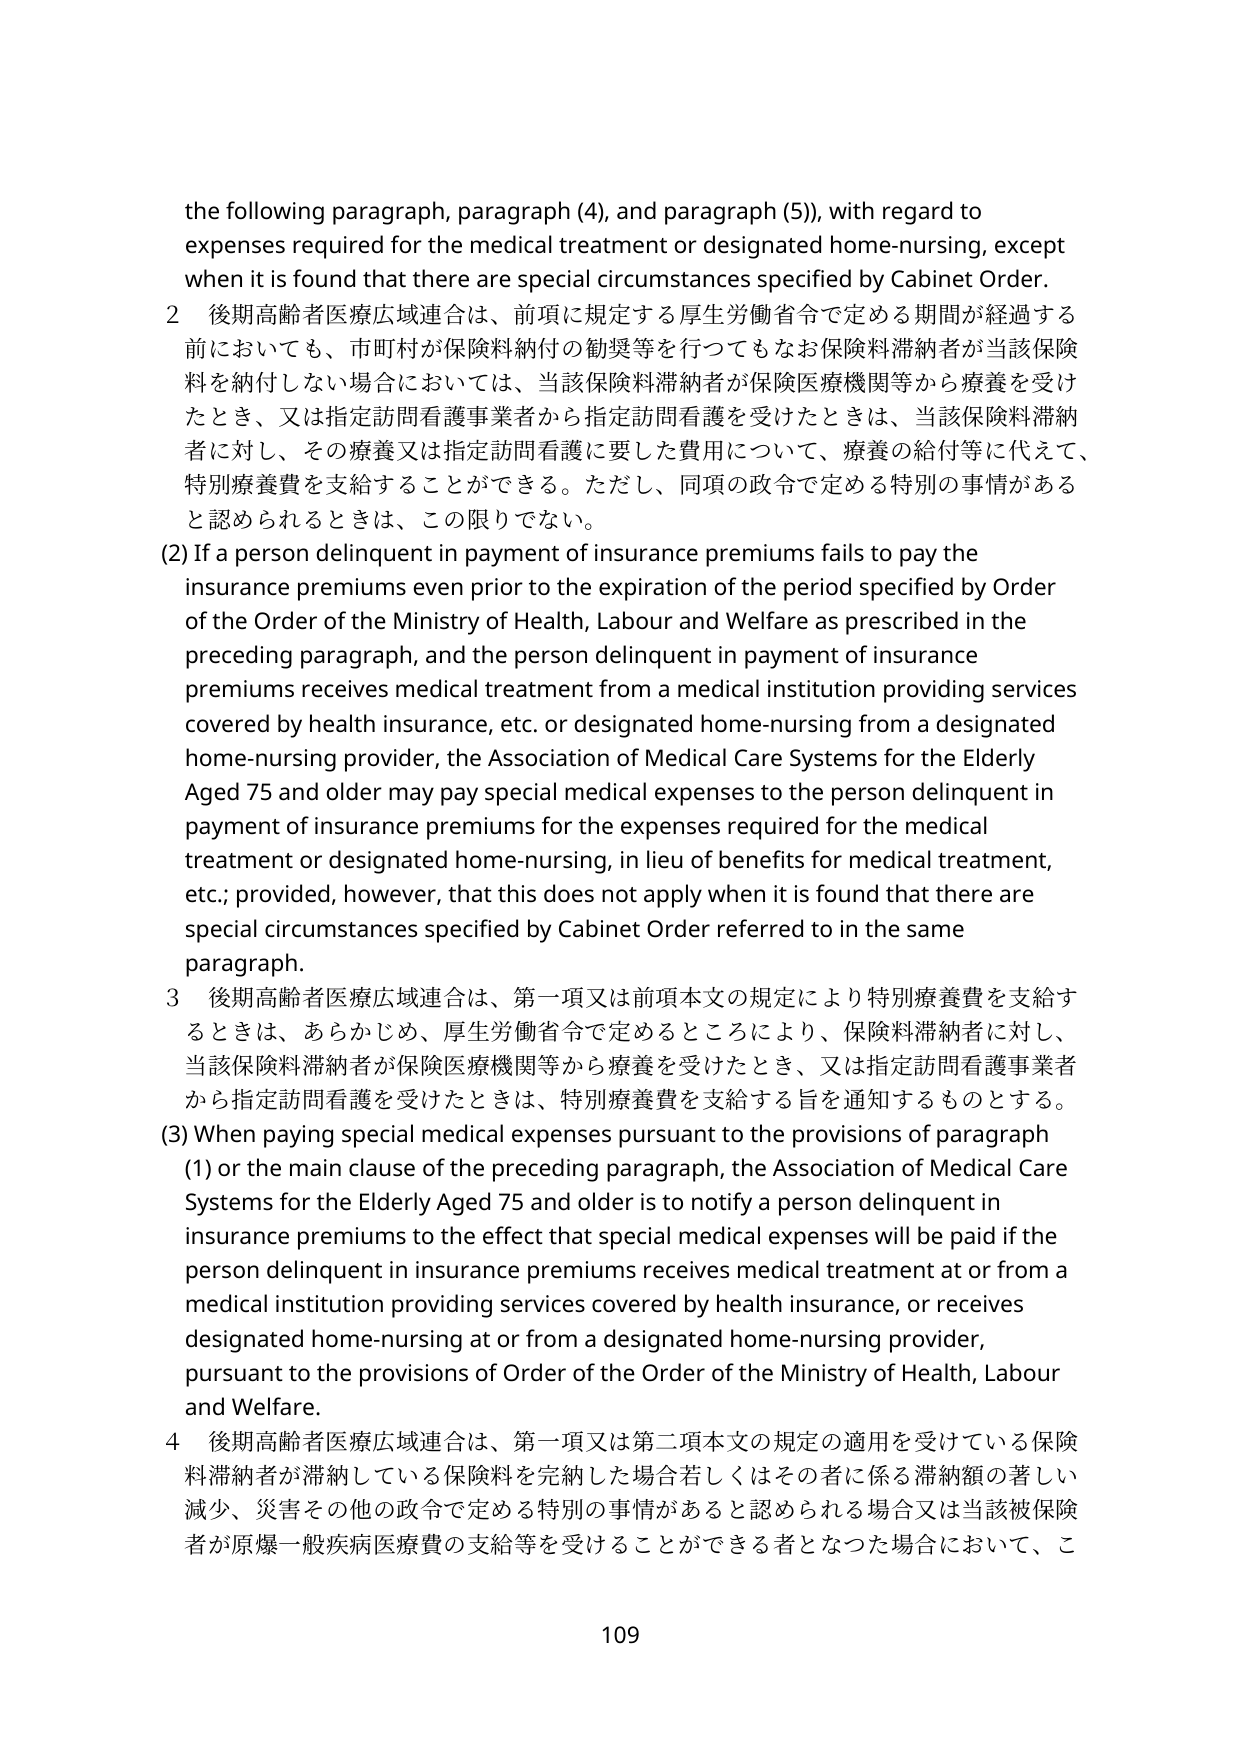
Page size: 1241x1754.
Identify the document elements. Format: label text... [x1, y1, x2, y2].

text ２ 後期高齢者医療広域連合は、前項に規定する厚生労働省令で定める期間が経過する前においても、市町村が保険料納付の勧奨等を行つてもなお保険料滞納者が当該保険料を納付しない場合においては、当該保険料滞納者が保険医療機関等から療養を受けたとき、又は指定訪問看護事業者から指定訪問看護を受けたときは、当該保険料滞納者に対し、その療養又は指定訪問看護に要した費用について、療養の給付等に代えて、特別療養費を支給することができる。ただし、同項の政令で定める特別の事情があると認められるときは、この限りでない。 [161, 296, 1079, 535]
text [161, 194, 1079, 296]
text (3) When paying special medical expenses pursuant to the provisions of paragraph (1) or the main clause of the preceding paragraph, the Association of Medical Care Systems for the Elderly Aged 75 and older is to notify a person delinquent in insurance premiums to the effect that special medical expenses will be paid if the person delinquent in insurance premiums receives medical treatment at or from a medical institution providing services covered by health insurance, or receives designated home-nursing at or from a designated home-nursing provider, pursuant to the provisions of Order of the Order of the Ministry of Health, Labour and Welfare. [161, 1116, 1079, 1424]
text (2) If a person delinquent in payment of insurance premiums fails to pay the insurance premiums even prior to the expiration of the period specified by Order of the Order of the Ministry of Health, Labour and Welfare as prescribed in the preceding paragraph, and the person delinquent in payment of insurance premiums receives medical treatment from a medical institution providing services covered by health insurance, etc. or designated home-nursing from a designated home-nursing provider, the Association of Medical Care Systems for the Elderly Aged 75 and older may pay special medical expenses to the person delinquent in payment of insurance premiums for the expenses required for the medical treatment or designated home-nursing, in lieu of benefits for medical treatment, etc.; provided, however, that this does not apply when it is found that there are special circumstances specified by Cabinet Order referred to in the same paragraph. [161, 535, 1079, 979]
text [161, 1424, 1079, 1560]
text ３ 後期高齢者医療広域連合は、第一項又は前項本文の規定により特別療養費を支給するときは、あらかじめ、厚生労働省令で定めるところにより、保険料滞納者に対し、当該保険料滞納者が保険医療機関等から療養を受けたとき、又は指定訪問看護事業者から指定訪問看護を受けたときは、特別療養費を支給する旨を通知するものとする。 [161, 979, 1079, 1116]
